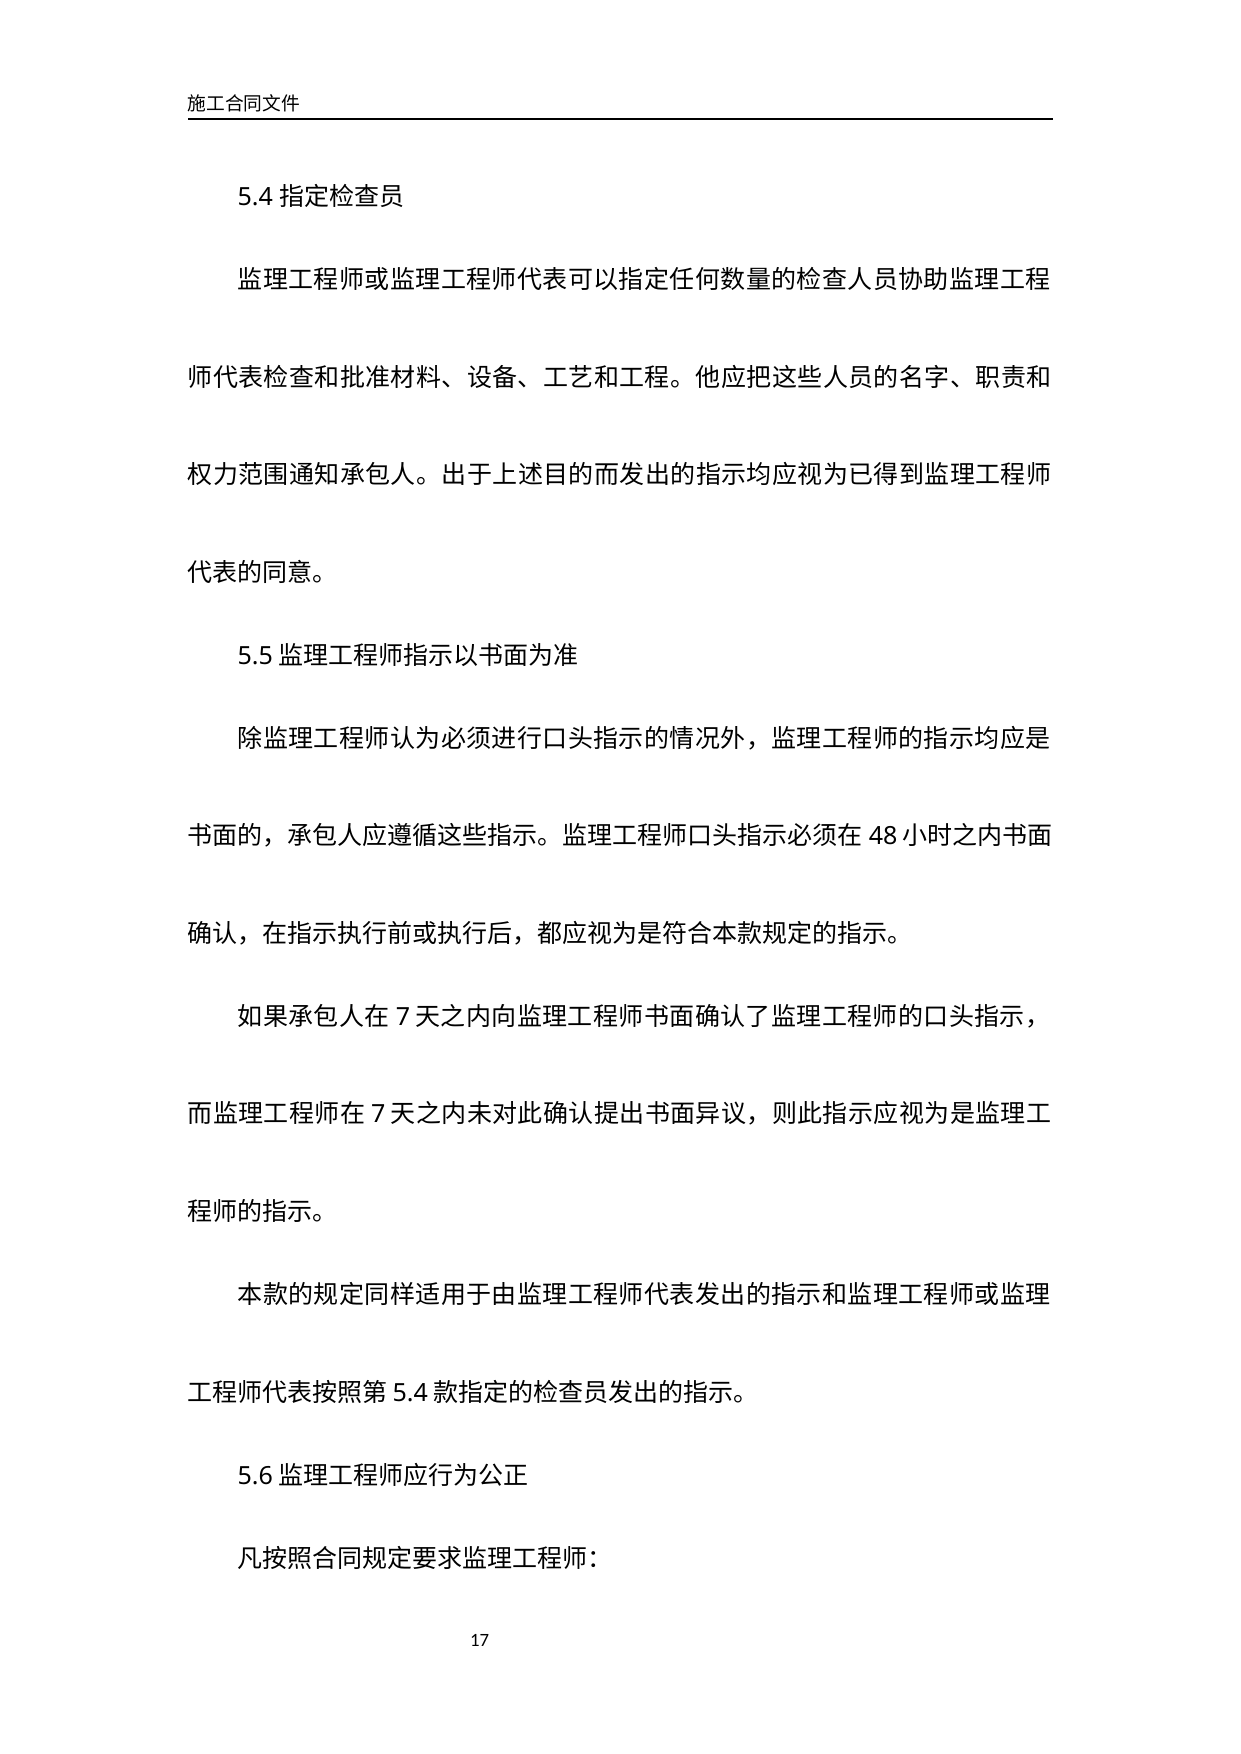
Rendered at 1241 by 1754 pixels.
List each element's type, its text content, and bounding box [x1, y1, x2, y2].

text 5.5监理工程师指示以书面为准 [187, 621, 1053, 686]
text 除监理工程师认为必须进行口头指示的情况外，监理工程师的指示均应是书面的，承包人应遵循这些指示。监理工程师口头指示必须在48小时之内书面确认，在指示执行前或执行后，都应视为是符合本款规定的指示。 [187, 704, 1053, 964]
text 本款的规定同样适用于由监理工程师代表发出的指示和监理工程师或监理工程师代表按照第5.4款指定的检查员发出的指示。 [187, 1260, 1053, 1423]
text 凡按照合同规定要求监理工程师： [187, 1524, 1053, 1589]
text 如果承包人在7天之内向监理工程师书面确认了监理工程师的口头指示，而监理工程师在7天之内未对此确认提出书面异议，则此指示应视为是监理工程师的指示。 [187, 982, 1053, 1242]
text 5.4 指定检查员 [187, 162, 1053, 227]
text 5.6监理工程师应行为公正 [187, 1441, 1053, 1506]
text 监理工程师或监理工程师代表可以指定任何数量的检查人员协助监理工程师代表检查和批准材料、设备、工艺和工程。他应把这些人员的名字、职责和权力范围通知承包人。出于上述目的而发出的指示均应视为已得到监理工程师代表的同意。 [187, 245, 1053, 603]
